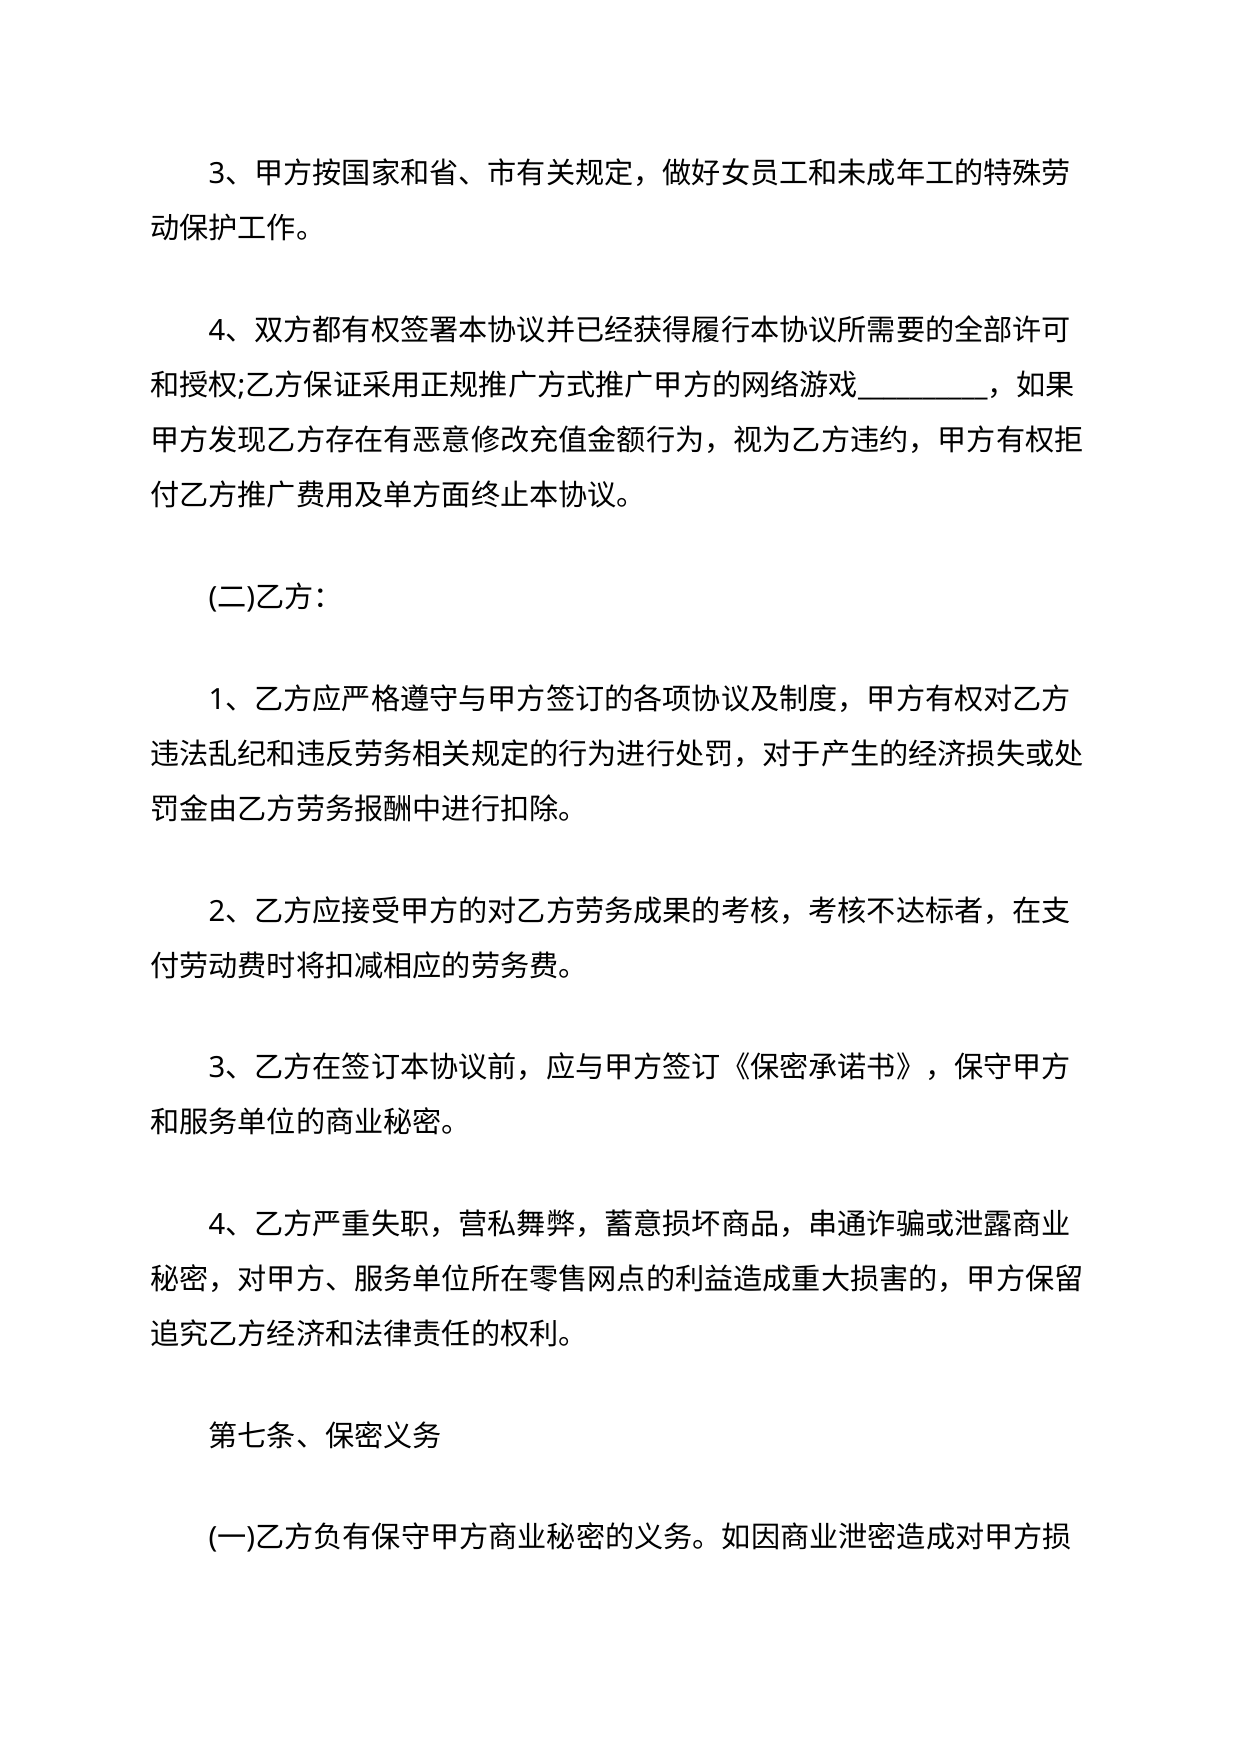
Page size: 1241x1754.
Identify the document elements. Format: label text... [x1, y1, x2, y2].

text 第七条、保密义务 [150, 1412, 1090, 1454]
text (二)乙方： [150, 573, 1090, 616]
text 3、甲方按国家和省、市有关规定，做好女员工和未成年工的特殊劳动保护工作。 [150, 150, 1090, 247]
text 1、乙方应严格遵守与甲方签订的各项协议及制度，甲方有权对乙方违法乱纪和违反劳务相关规定的行为进行处罚，对于产生的经济损失或处罚金由乙方劳务报酬中进行扣除。 [150, 675, 1090, 828]
text 3、乙方在签订本协议前，应与甲方签订《保密承诺书》，保守甲方和服务单位的商业秘密。 [150, 1044, 1090, 1141]
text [150, 1514, 1090, 1556]
text 2、乙方应接受甲方的对乙方劳务成果的考核，考核不达标者，在支付劳动费时将扣减相应的劳务费。 [150, 887, 1090, 984]
text 4、乙方严重失职，营私舞弊，蓄意损坏商品，串通诈骗或泄露商业秘密，对甲方、服务单位所在零售网点的利益造成重大损害的，甲方保留追究乙方经济和法律责任的权利。 [150, 1201, 1090, 1353]
text 4、双方都有权签署本协议并已经获得履行本协议所需要的全部许可和授权;乙方保证采用正规推广方式推广甲方的网络游戏__________，如果甲方发现乙方存在有恶意修改充值金额行为，视为乙方违约，甲方有权拒付乙方推广费用及单方面终止本协议。 [150, 307, 1090, 514]
